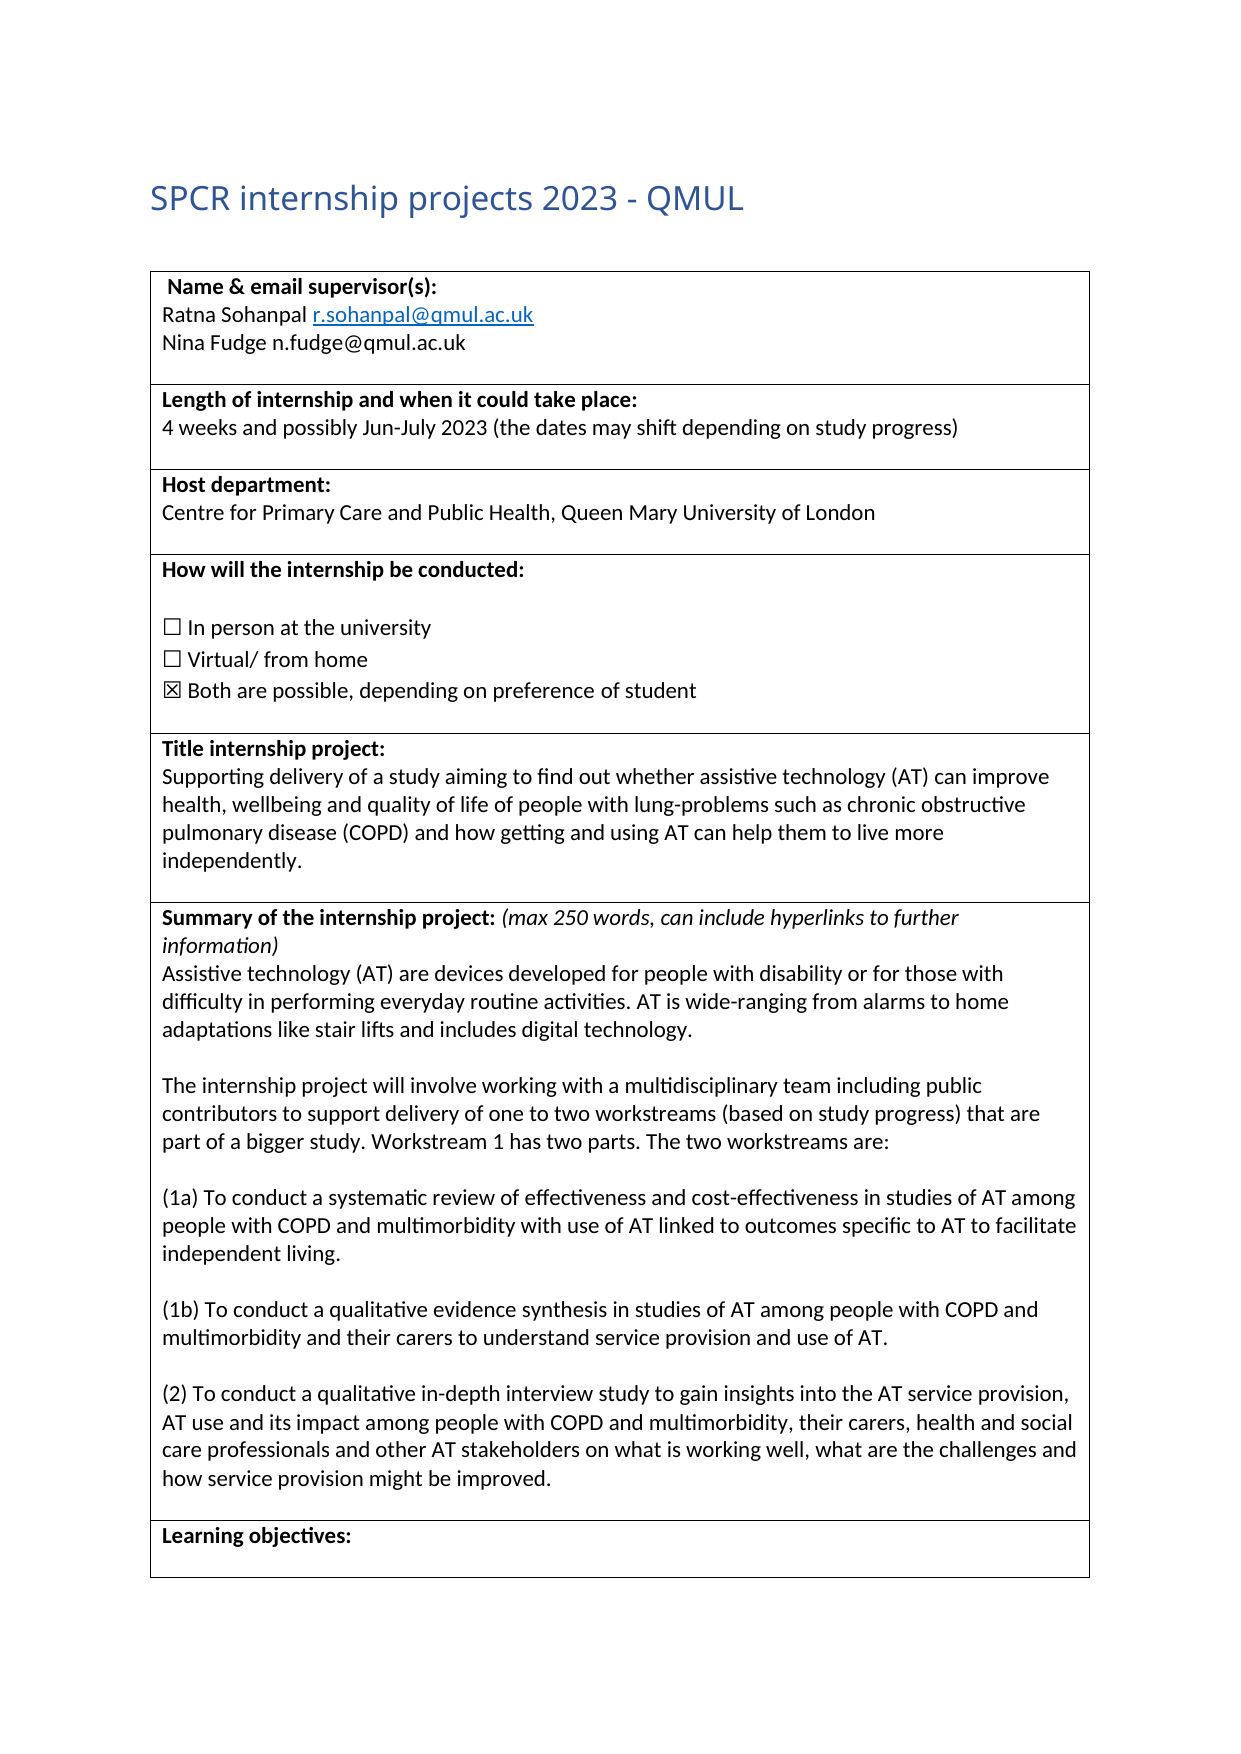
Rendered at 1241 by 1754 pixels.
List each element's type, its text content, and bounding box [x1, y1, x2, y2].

table_cell How will the internship be conducted: In person at the university Virtual/ from home Both are possible, depending on preference of student [151, 555, 1089, 733]
subtitle SPCR internship projects 2023 - QMUL [150, 175, 1090, 220]
table_cell Title internship project: Supporting delivery of a study aiming to find out whether assistive technology (AT) can improve health, wellbeing and quality of life of people with lung-problems such as chronic obstructive pulmonary disease (COPD) and how getting and using AT can help them to live more independently. [151, 734, 1089, 902]
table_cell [151, 1521, 1089, 1577]
table_cell Length of internship and when it could take place: 4 weeks and possibly Jun-July 2023 (the dates may shift depending on study progress) [151, 385, 1089, 469]
table_cell Summary of the internship project: (max 250 words, can include hyperlinks to further information) Assistive technology (AT) are devices developed for people with disability or for those with difficulty in performing everyday routine activities. AT is wide-ranging from alarms to home adaptations like stair lifts and includes digital technology. The internship project will involve working with a multidisciplinary team including public contributors to support delivery of one to two workstreams (based on study progress) that are part of a bigger study. Workstream 1 has two parts. The two workstreams are: (1a) To conduct a systematic review of effectiveness and cost-effectiveness in studies of AT among people with COPD and multimorbidity with use of AT linked to outcomes specific to AT to facilitate independent living. (1b) To conduct a qualitative evidence synthesis in studies of AT among people with COPD and multimorbidity and their carers to understand service provision and use of AT. (2) To conduct a qualitative in-depth interview study to gain insights into the AT service provision, AT use and its impact among people with COPD and multimorbidity, their carers, health and social care professionals and other AT stakeholders on what is working well, what are the challenges and how service provision might be improved. [151, 903, 1089, 1520]
table_header Name & email supervisor(s): Ratna Sohanpal r.sohanpal@qmul.ac.uk Nina Fudge n.fudge@qmul.ac.uk [151, 272, 1089, 384]
table_cell Host department: [151, 470, 1089, 554]
